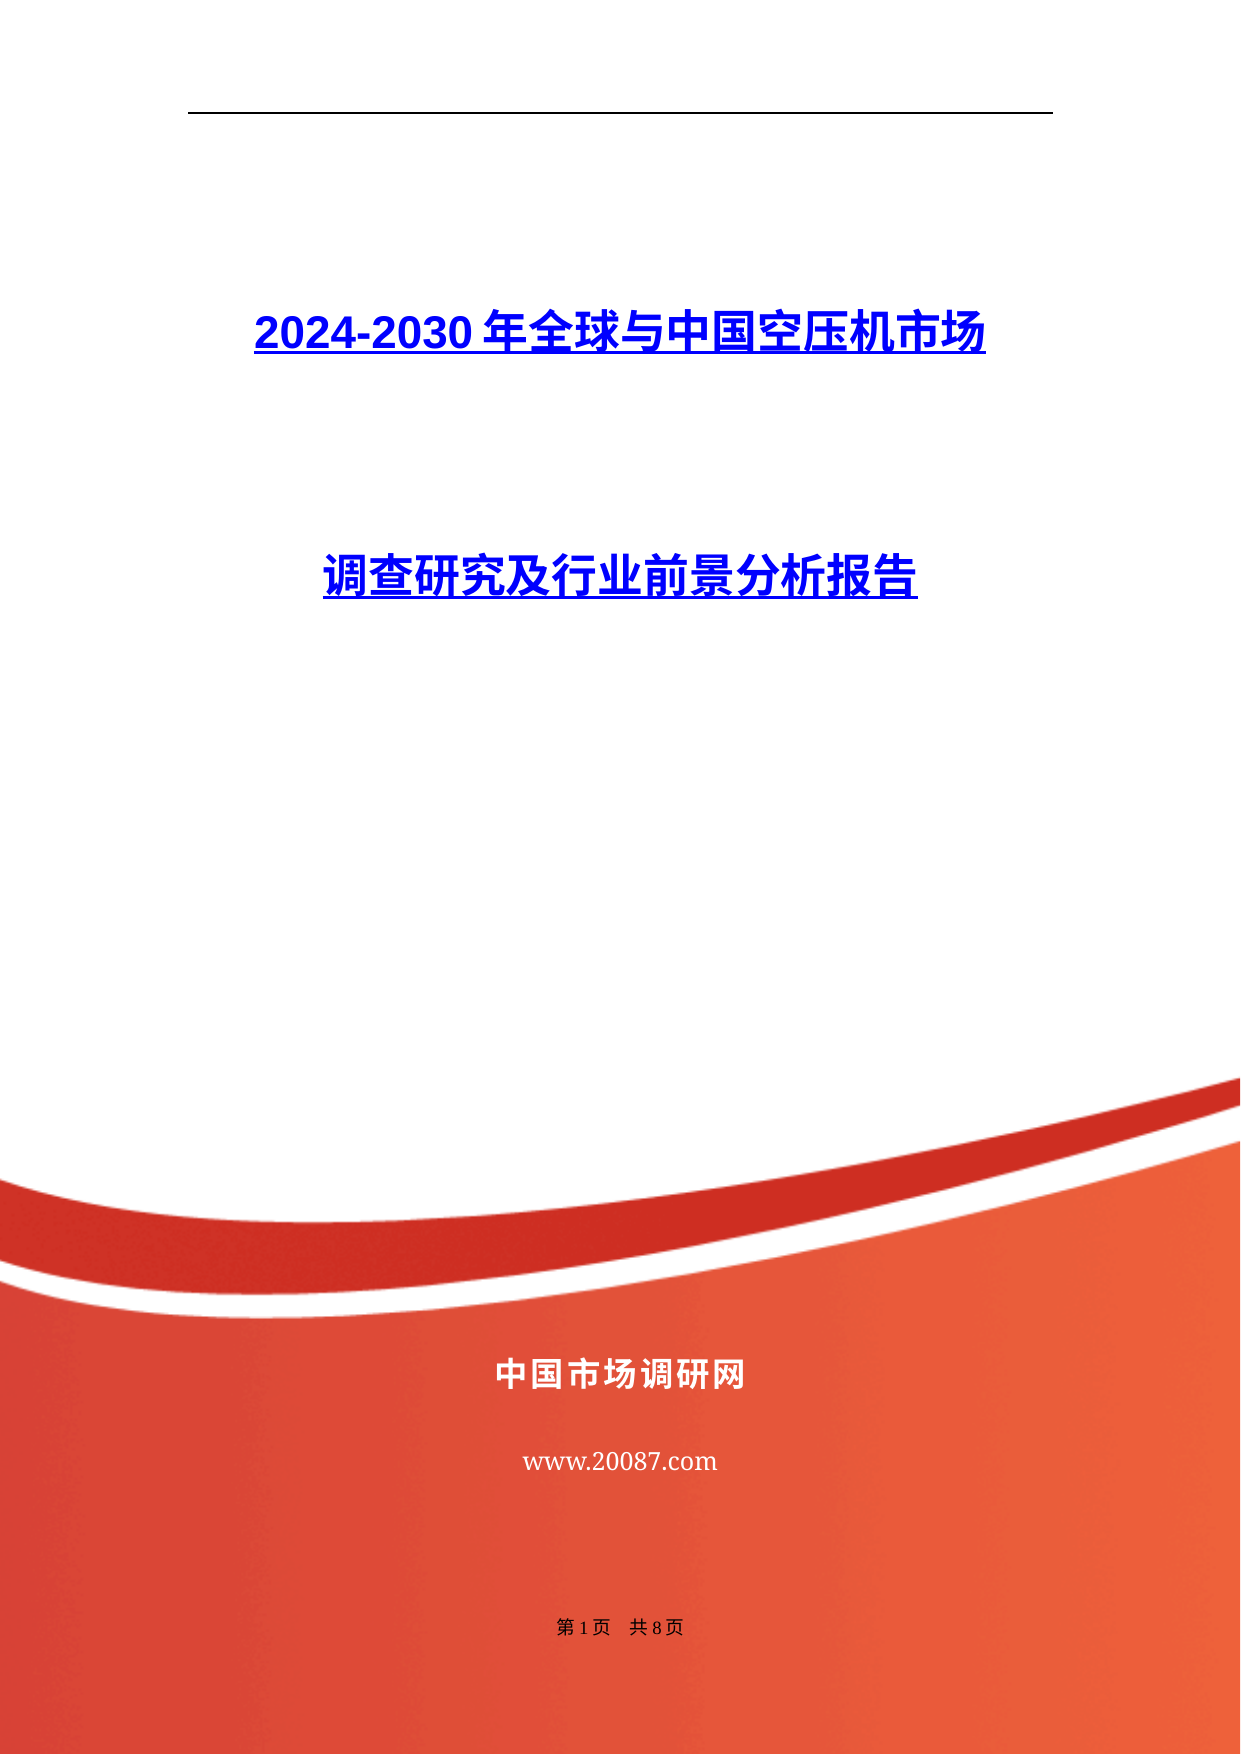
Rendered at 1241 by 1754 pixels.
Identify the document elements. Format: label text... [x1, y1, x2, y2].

subtitle 中国市场调研网 [187, 1339, 1053, 1404]
table_header 2024-2030年全球与中国空压机市场调查研究及行业前景分析报告 [188, 207, 1053, 773]
text www.20087.com [187, 1428, 1053, 1493]
picture [0, 1006, 1241, 1754]
